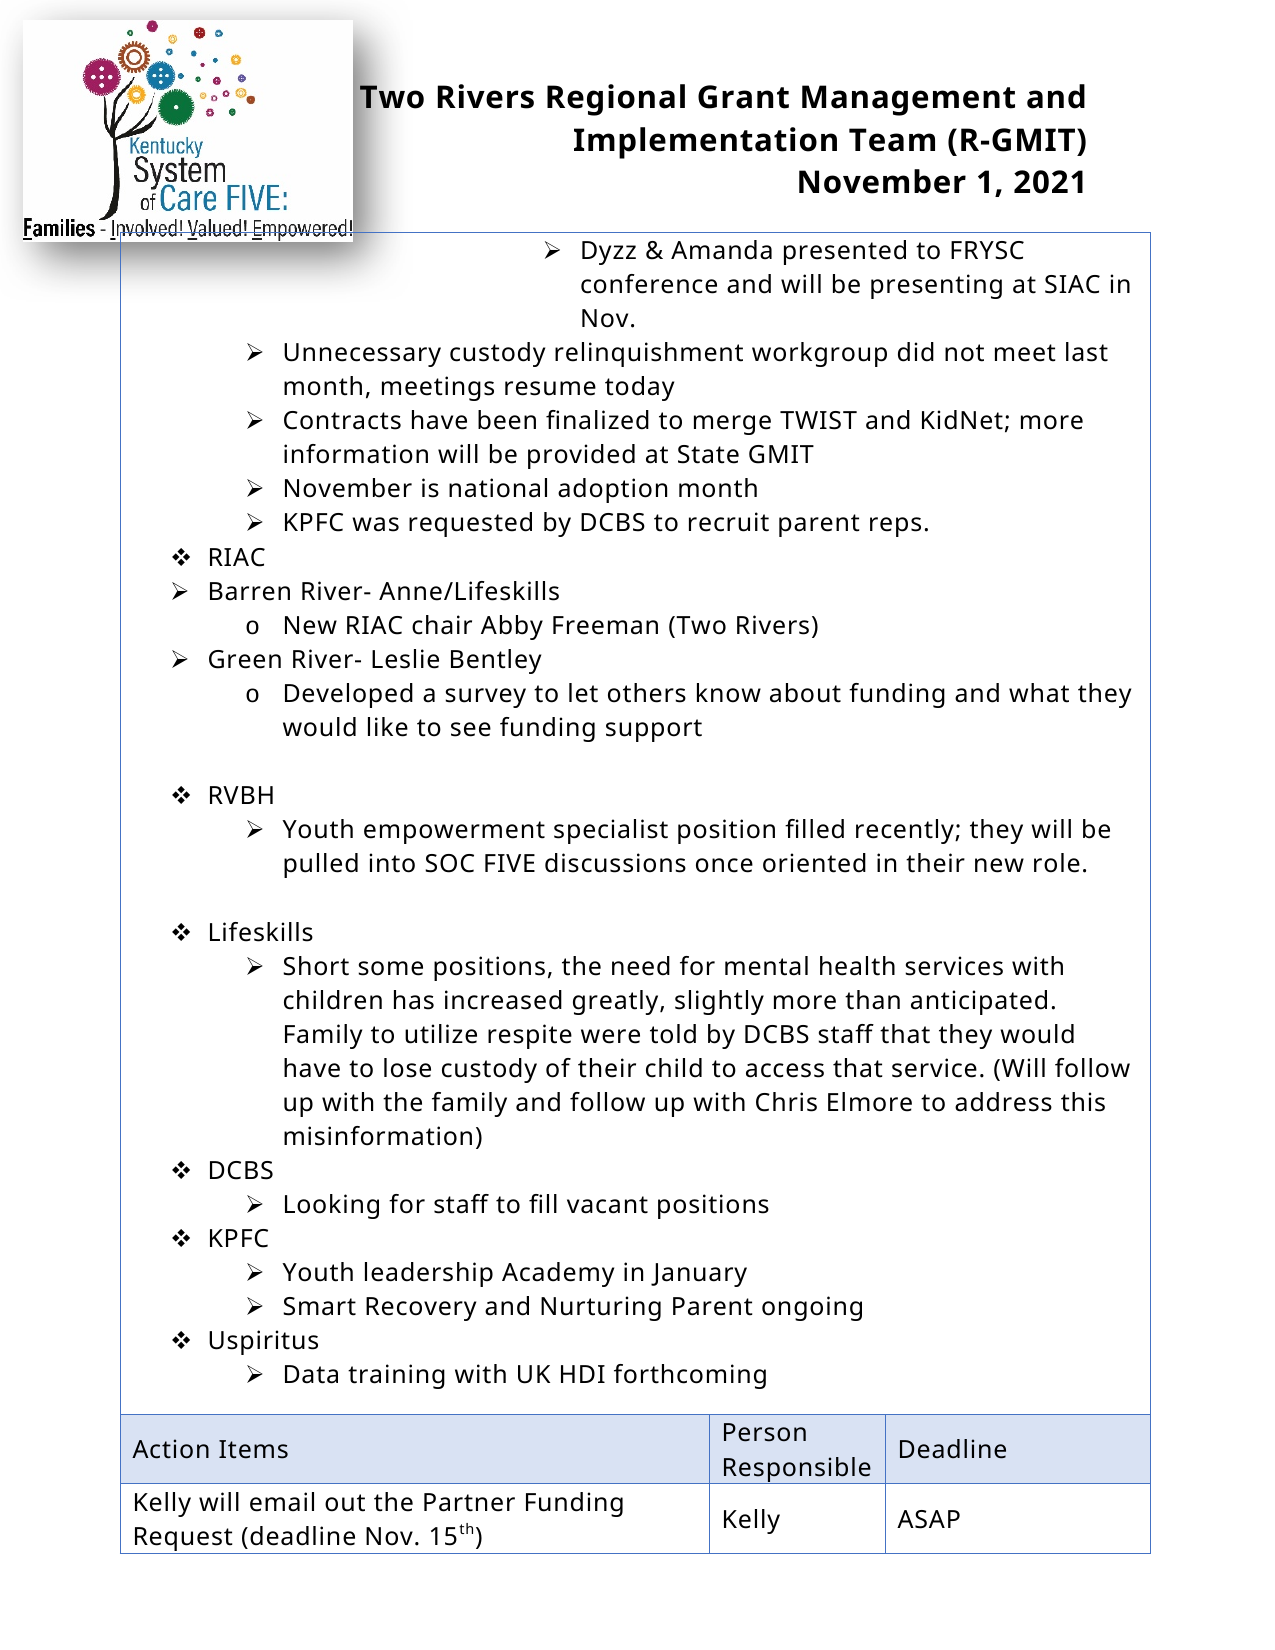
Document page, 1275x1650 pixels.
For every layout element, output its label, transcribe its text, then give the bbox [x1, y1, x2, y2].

table_cell Deadline [886, 1415, 1150, 1483]
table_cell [121, 233, 1150, 1414]
table_cell ASAP [886, 1484, 1150, 1552]
picture [23, 20, 353, 242]
table_cell Person Responsible [710, 1415, 885, 1483]
table_cell Kelly will email out the Partner Funding Request (deadline Nov. 15th) [121, 1484, 709, 1552]
table_cell Action Items [121, 1415, 709, 1483]
table_cell Kelly [710, 1484, 885, 1552]
